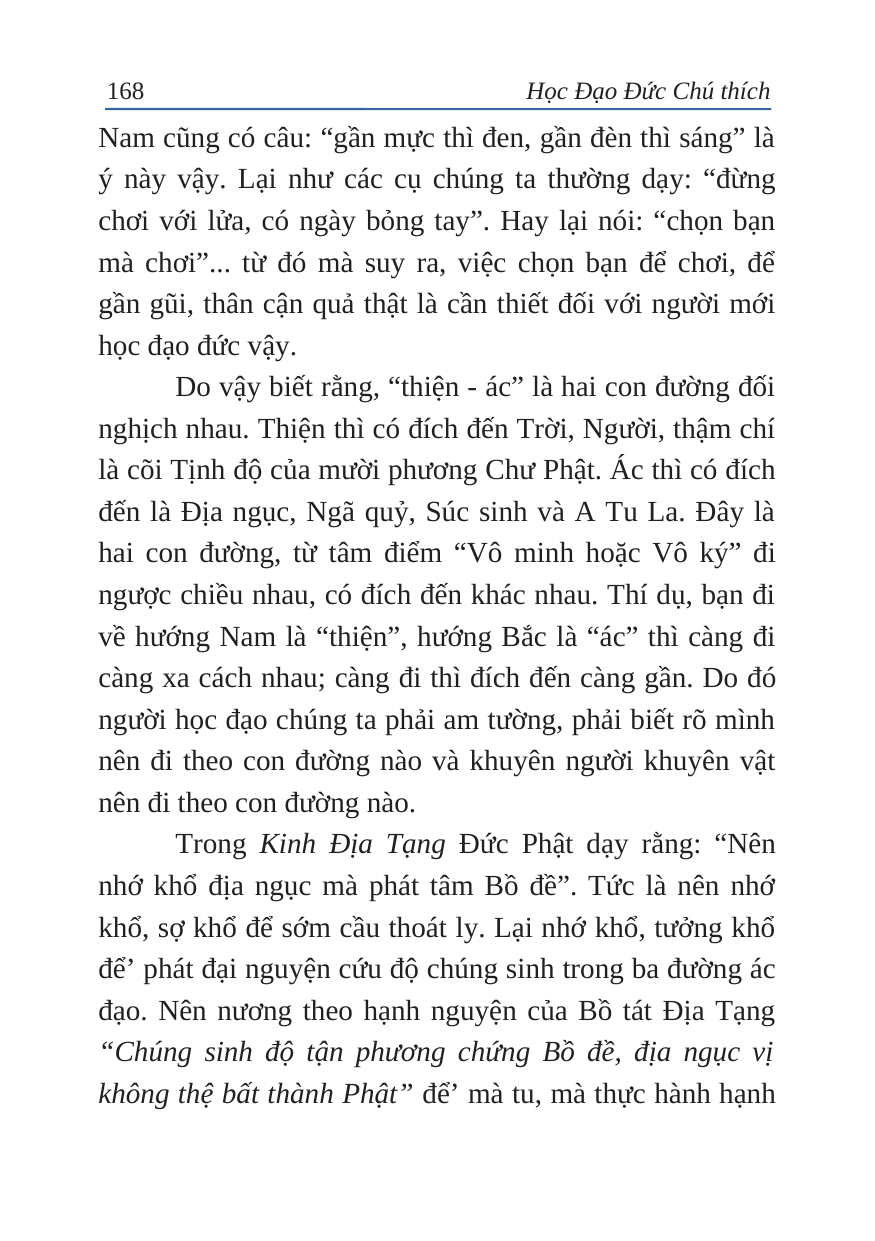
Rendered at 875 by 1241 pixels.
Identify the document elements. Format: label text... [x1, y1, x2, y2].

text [98, 827, 776, 1109]
text Do vậy biết rằng, “thiện - ác” là hai con đường đối nghịch nhau. Thiện thì có đích đến Trời, Người, thậm chí là cõi Tịnh độ của mười phương Chư Phật. Ác thì có đích đến là Địa ngục, Ngã quỷ, Súc sinh và A Tu La. Đây là hai con đường, từ tâm điểm “Vô minh hoặc Vô ký” đi ngược chiều nhau, có đích đến khác nhau. Thí dụ, bạn đi về hướng Nam là “thiện”, hướng Bắc là “ác” thì càng đi càng xa cách nhau; càng đi thì đích đến càng gần. Do đó người học đạo chúng ta phải am tường, phải biết rõ mình nên đi theo con đường nào và khuyên người khuyên vật nên đi theo con đường nào. [98, 369, 776, 818]
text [98, 120, 776, 361]
